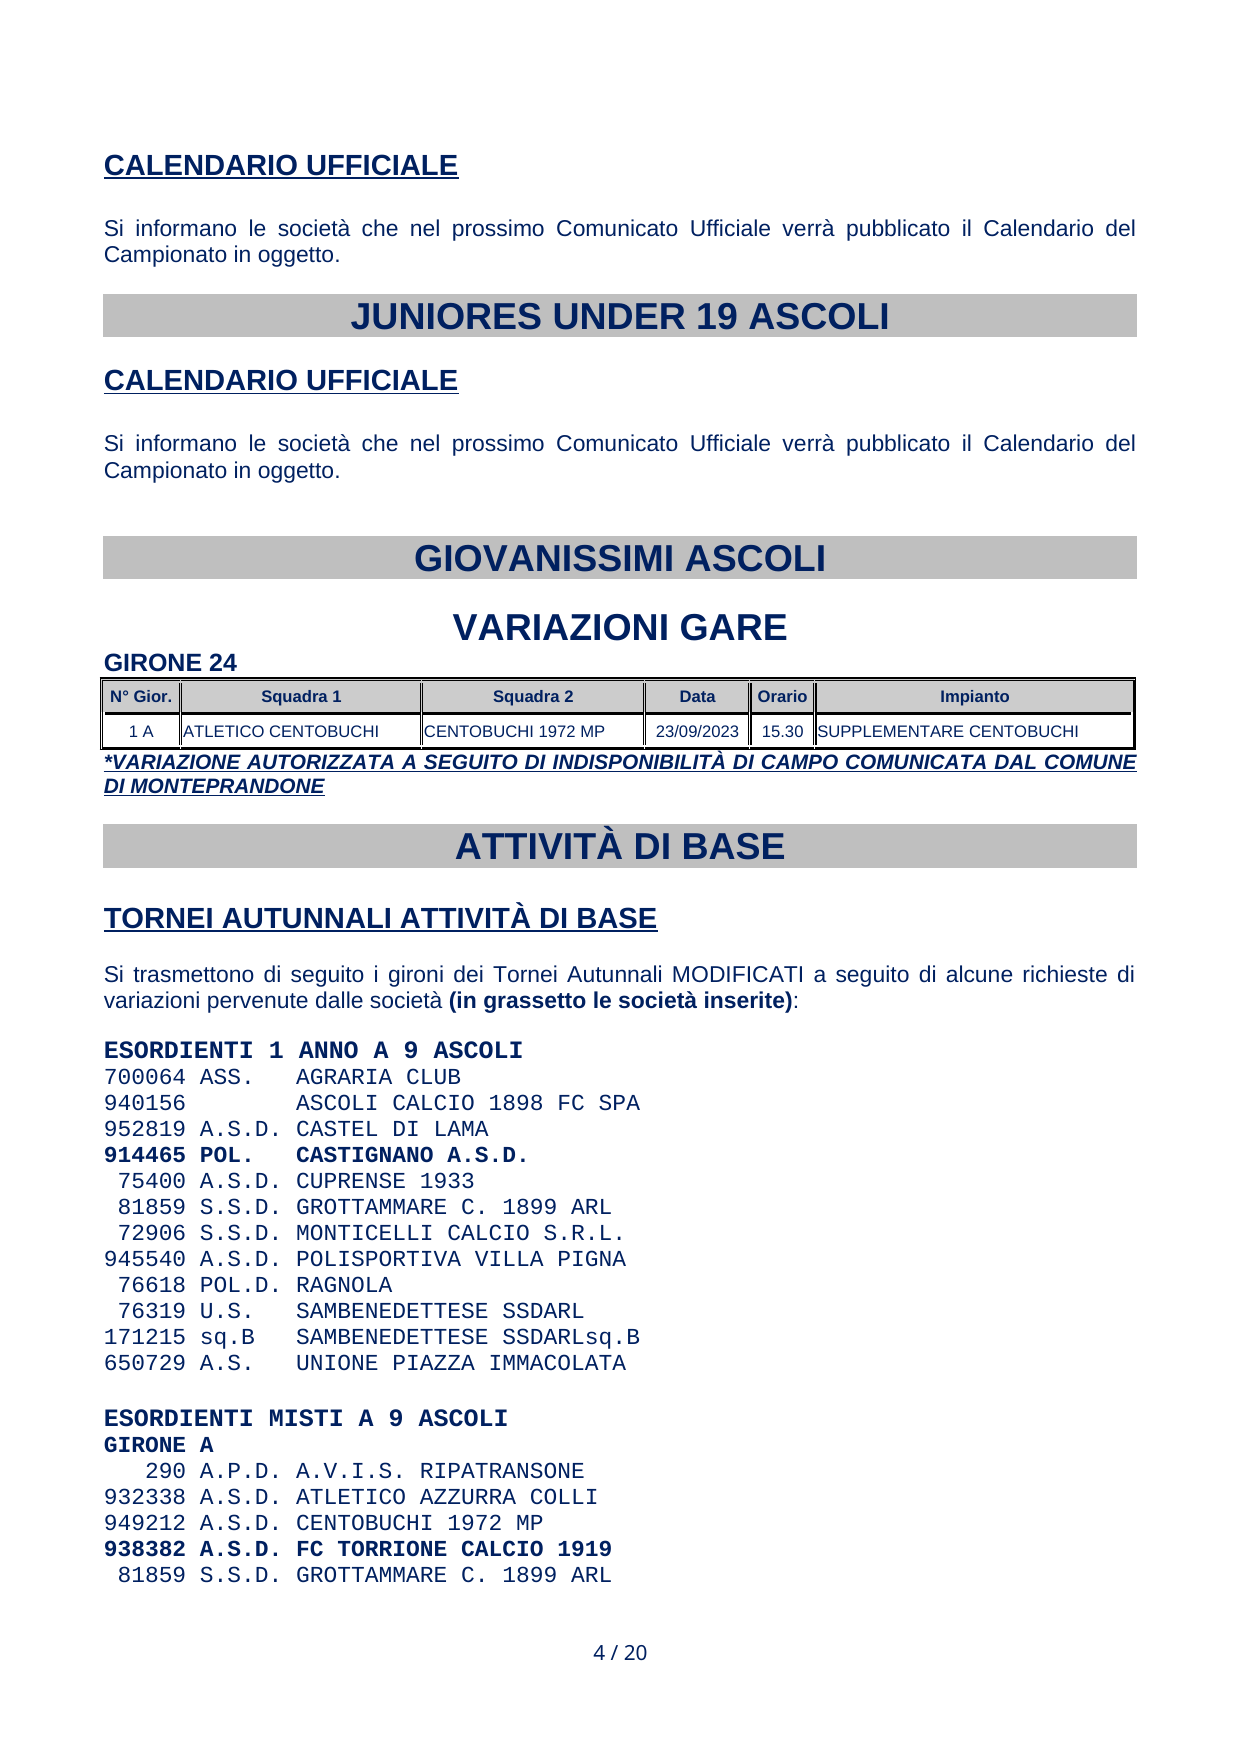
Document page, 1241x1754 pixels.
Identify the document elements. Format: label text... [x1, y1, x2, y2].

text 81859 S.S.D. GROTTAMMARE C. 1899 ARL [103, 1563, 1137, 1589]
text *VARIAZIONE AUTORIZZATA A SEGUITO DI INDISPONIBILITÀ DI CAMPO COMUNICATA DAL COMUNE DI MONTEPRANDONE [103, 750, 1137, 771]
text 914465 POL. CASTIGNANO A.S.D. [103, 1143, 1137, 1169]
text ESORDIENTI 1 ANNO A 9 ASCOLI [103, 1037, 1137, 1066]
text 76319 U.S. SAMBENEDETTESE SSDARL [103, 1299, 1137, 1325]
text 932338 A.S.D. ATLETICO AZZURRA COLLI [103, 1486, 1137, 1511]
table_cell SUPPLEMENTARE CENTOBUCHI [815, 712, 1133, 747]
text ATTIVITÀ DI BASE [103, 824, 1137, 868]
text 76618 POL.D. RAGNOLA [103, 1273, 1137, 1299]
table_cell CENTOBUCHI 1972 MP [422, 715, 645, 747]
text 949212 A.S.D. CENTOBUCHI 1972 MP [103, 1511, 1137, 1537]
text TORNEI AUTUNNALI ATTIVITà DI BASE [103, 901, 1137, 935]
text 72906 S.S.D. MONTICELLI CALCIO S.R.L. [103, 1221, 1137, 1247]
table_cell 23/09/2023 [645, 712, 750, 747]
text 940156 ASCOLI CALCIO 1898 FC SPA [103, 1092, 1137, 1118]
text Si informano le società che nel prossimo Comunicato Ufficiale verrà pubblicato il Calendario del Campionato in oggetto. [103, 430, 1137, 483]
table_header N° Gior. [103, 681, 181, 712]
text 700064 ASS. AGRARIA CLUB [103, 1066, 1137, 1092]
table_header Orario [750, 679, 815, 712]
table_header Squadra 2 [422, 681, 645, 712]
text 171215 sq.B SAMBENEDETTESE SSDARLsq.B [103, 1325, 1137, 1351]
text VARIAZIONI GARE [103, 605, 1137, 648]
text 952819 A.S.D. CASTEL DI LAMA [103, 1118, 1137, 1143]
text Si informano le società che nel prossimo Comunicato Ufficiale verrà pubblicato il Calendario del Campionato in oggetto. [103, 215, 1137, 267]
text 75400 A.S.D. CUPRENSE 1933 [103, 1169, 1137, 1195]
table_cell ATLETICO CENTOBUCHI [181, 715, 422, 747]
text GIRONE A [103, 1434, 1137, 1459]
text 945540 A.S.D. POLISPORTIVA VILLA PIGNA [103, 1247, 1137, 1273]
table_header Squadra 1 [181, 681, 422, 712]
text CALENDARIO UFFICIALE [103, 363, 1137, 397]
text ESORDIENTI MISTI A 9 ASCOLI [103, 1405, 1137, 1434]
text 650729 A.S. UNIONE PIAZZA IMMACOLATA [103, 1351, 1137, 1377]
text GIOVANISSIMI ASCOLI [103, 536, 1137, 579]
text Si trasmettono di seguito i gironi dei Tornei Autunnali MODIFICATI a seguito di alcune richieste di variazioni pervenute dalle società (in grassetto le società inserite): [103, 961, 1137, 1014]
text GIRONE 24 [103, 648, 1137, 677]
text *VARIAZIONE AUTORIZZATA A SEGUITO DI INDISPONIBILITÀ DI CAMPO COMUNICATA DAL COMUNE DI MONTEPRANDONE [103, 772, 1137, 798]
table_cell 15.30 [750, 712, 815, 747]
text 290 A.P.D. A.V.I.S. RIPATRANSONE [103, 1459, 1137, 1486]
text 938382 A.S.D. FC TORRIONE CALCIO 1919 [103, 1537, 1137, 1563]
table_header Impianto [815, 681, 1133, 712]
text 81859 S.S.D. GROTTAMMARE C. 1899 ARL [103, 1195, 1137, 1221]
table_cell 1 A [103, 712, 181, 747]
text CALENDARIO UFFICIALE [103, 148, 1137, 181]
text JUNIORES UNDER 19 ASCOLI [103, 294, 1137, 337]
table_header Data [645, 679, 750, 712]
